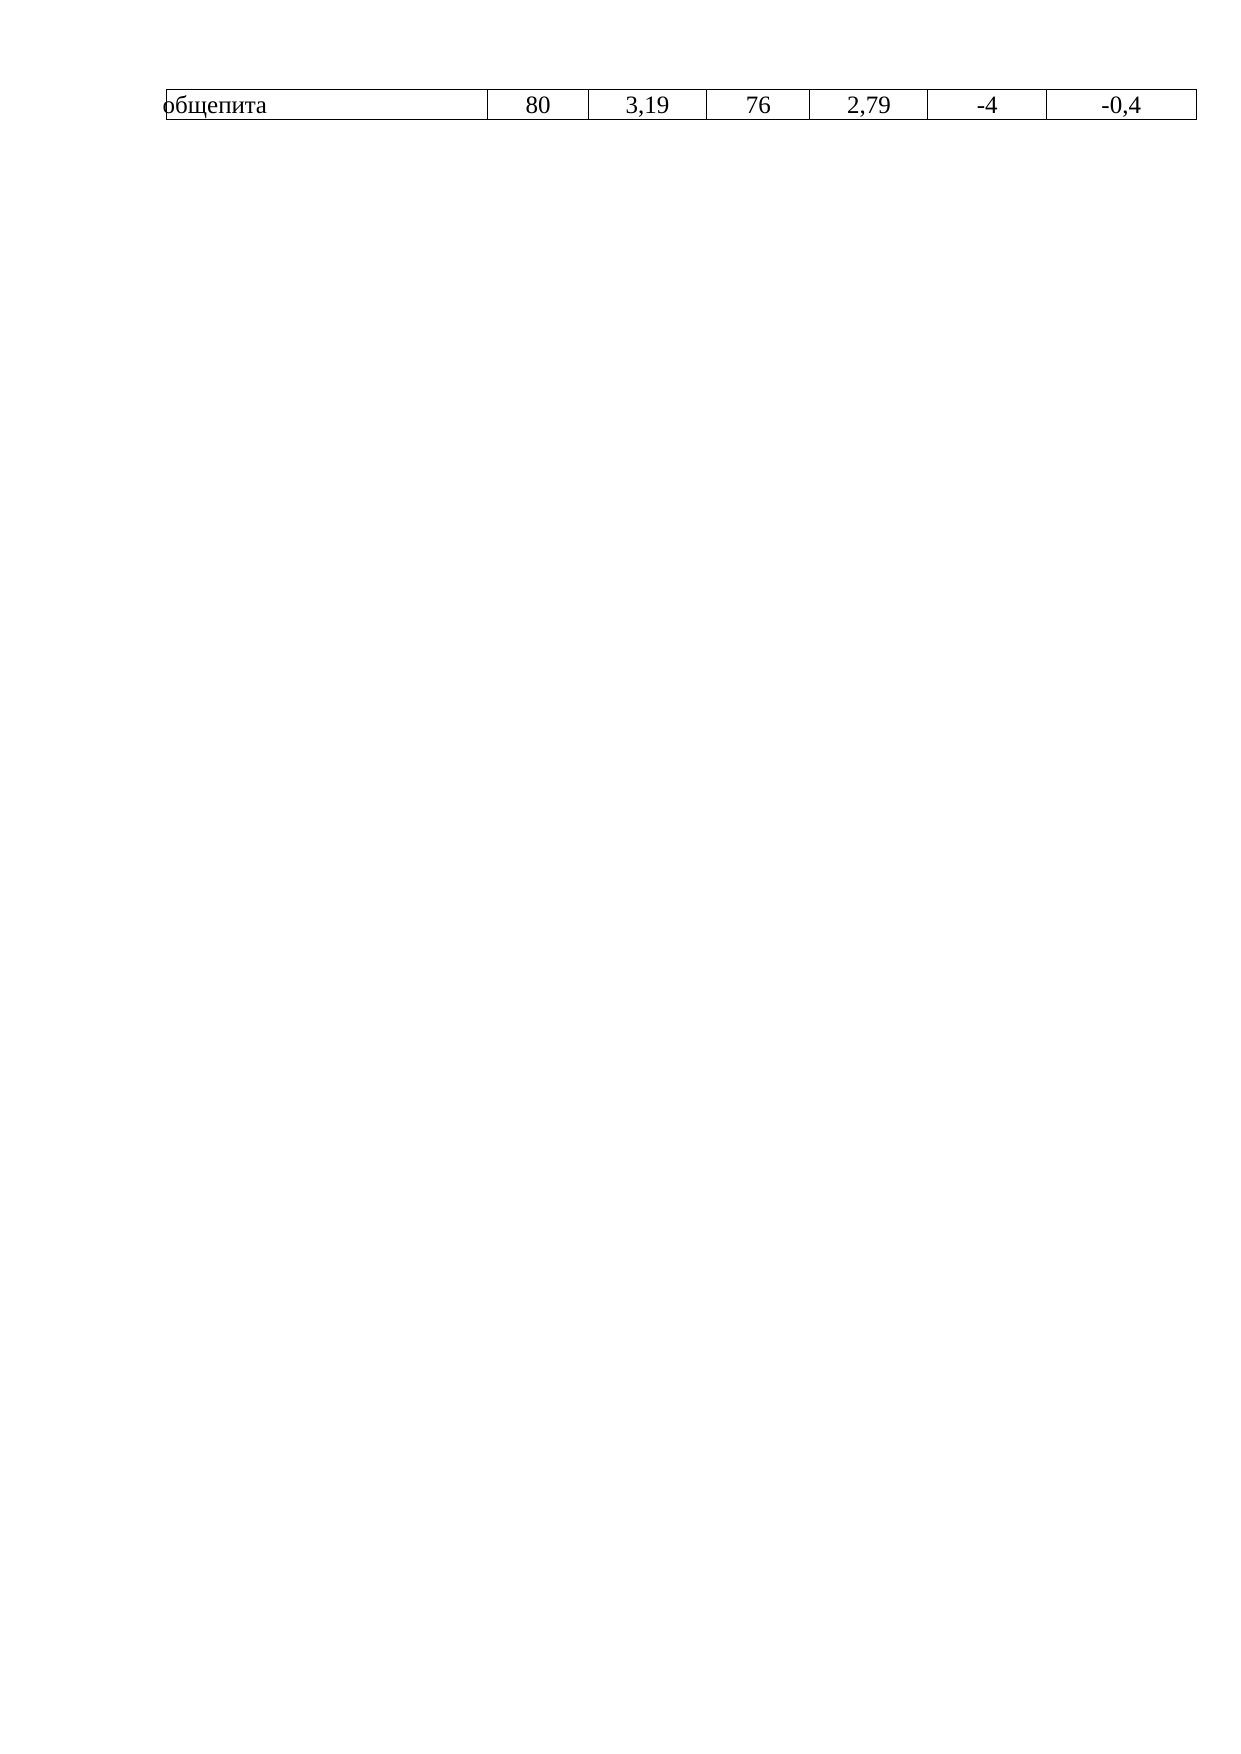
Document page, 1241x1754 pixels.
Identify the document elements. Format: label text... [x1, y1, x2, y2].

table_cell -4 [928, 90, 1046, 118]
table_cell -0,4 [1047, 90, 1196, 118]
table_cell 3,19 [589, 90, 706, 118]
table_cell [167, 90, 487, 118]
table_cell 2,79 [810, 90, 927, 118]
table_cell 80 [488, 90, 588, 118]
table_cell 76 [707, 90, 809, 118]
